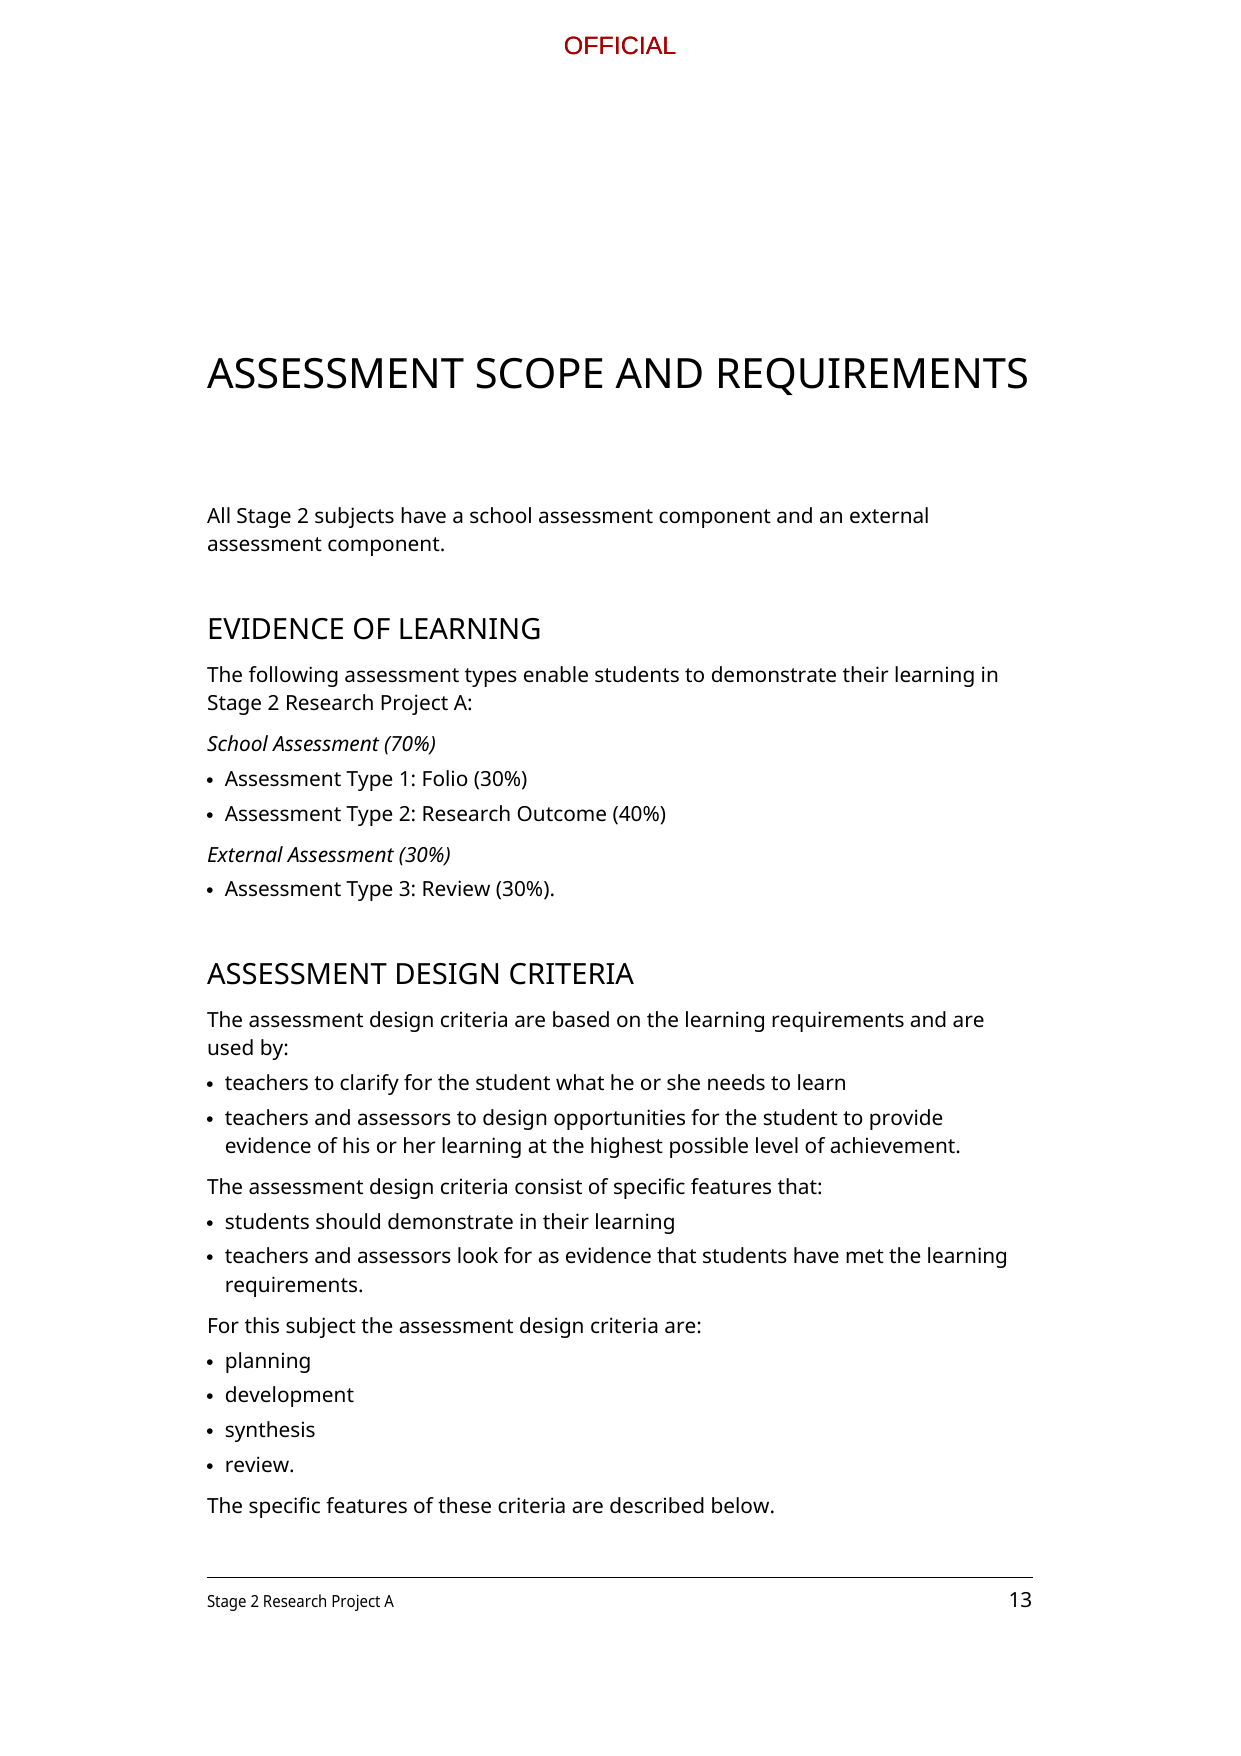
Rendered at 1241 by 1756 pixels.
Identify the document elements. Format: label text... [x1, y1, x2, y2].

text Assessment Type 1: Folio (30%) [207, 764, 1033, 793]
text teachers to clarify for the student what he or she needs to learn [207, 1068, 1033, 1097]
text students should demonstrate in their learning [207, 1207, 1033, 1235]
text The specific features of these criteria are described below. [207, 1491, 1033, 1519]
text review. [207, 1450, 1033, 1478]
text Evidence of Learning [207, 608, 1033, 648]
text The assessment design criteria consist of specific features that: [207, 1172, 1033, 1201]
text Assessment Design Criteria [207, 953, 1033, 993]
text development [207, 1380, 1033, 1409]
text teachers and assessors to design opportunities for the student to provide evidence of his or her learning at the highest possible level of achievement. [207, 1103, 1033, 1160]
text All Stage 2 subjects have a school assessment component and an external assessment component. [207, 501, 1033, 558]
text The following assessment types enable students to demonstrate their learning in Stage 2 Research Project A: [207, 660, 1033, 717]
text External Assessment (30%) [207, 840, 1033, 868]
text Assessment Type 2: Research Outcome (40%) [207, 799, 1033, 827]
text teachers and assessors look for as evidence that students have met the learning requirements. [207, 1242, 1033, 1298]
text Assessment Scope and Requirements [207, 344, 1033, 401]
text For this subject the assessment design criteria are: [207, 1311, 1033, 1339]
text School Assessment (70%) [207, 729, 1033, 758]
text Assessment Type 3: Review (30%). [207, 874, 1033, 903]
text planning [207, 1346, 1033, 1374]
text The assessment design criteria are based on the learning requirements and are used by: [207, 1005, 1033, 1062]
text synthesis [207, 1415, 1033, 1443]
